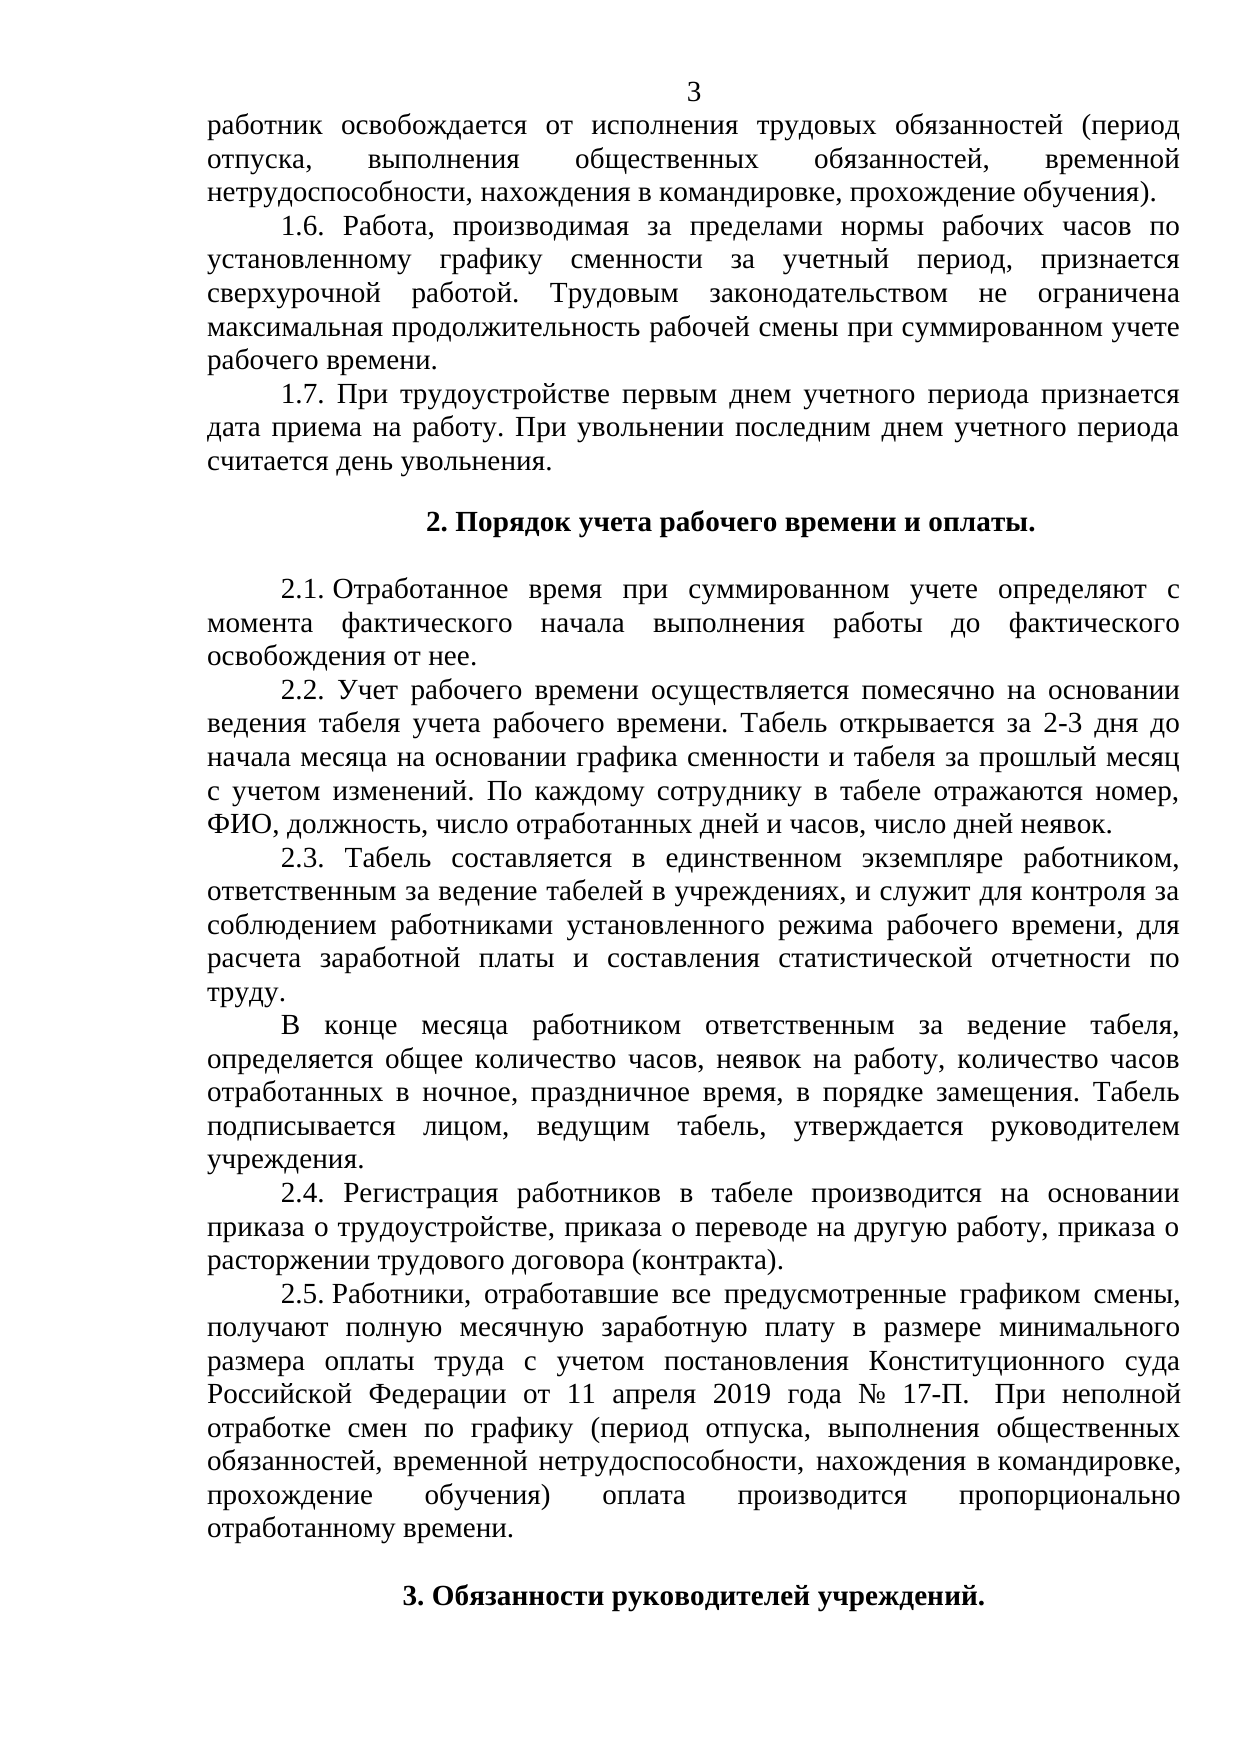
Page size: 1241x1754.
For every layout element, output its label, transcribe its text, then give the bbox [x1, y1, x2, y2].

text 2.4. Регистрация работников в табеле производится на основании приказа о трудоустройстве, приказа о переводе на другую работу, приказа о расторжении трудового договора (контракта). [207, 1175, 1181, 1276]
text 2.1. Отработанное время при суммированном учете определяют с момента фактического начала выполнения работы до фактического освобождения от нее. [207, 571, 1181, 672]
text 2.5. Работники, отработавшие все предусмотренные графиком смены, получают полную месячную заработную плату в размере минимального размера оплаты труда с учетом постановления Конституционного суда Российской Федерации от 11 апреля 2019 года № 17-П. При неполной отработке смен по графику (период отпуска, выполнения общественных обязанностей, временной нетрудоспособности, нахождения в командировке, прохождение обучения) оплата производится пропорционально отработанному времени. [207, 1276, 1181, 1544]
text 2.3. Табель составляется в единственном экземпляре работником, ответственным за ведение табелей в учреждениях, и служит для контроля за соблюдением работниками установленного режима рабочего времени, для расчета заработной платы и составления статистической отчетности по труду. [207, 840, 1181, 1007]
text 1.7. При трудоустройстве первым днем учетного периода признается дата приема на работу. При увольнении последним днем учетного периода считается день увольнения. [207, 376, 1181, 476]
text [207, 107, 1181, 208]
text В конце месяца работником ответственным за ведение табеля, определяется общее количество часов, неявок на работу, количество часов отработанных в ночное, праздничное время, в порядке замещения. Табель подписывается лицом, ведущим табель, утверждается руководителем учреждения. [207, 1007, 1181, 1175]
text 3. Обязанности руководителей учреждений. [207, 1578, 1181, 1611]
text 2.2. Учет рабочего времени осуществляется помесячно на основании ведения табеля учета рабочего времени. Табель открывается за 2-3 дня до начала месяца на основании графика сменности и табеля за прошлый месяц с учетом изменений. По каждому сотруднику в табеле отражаются номер, ФИО, должность, число отработанных дней и часов, число дней неявок. [207, 672, 1181, 840]
text 2. Порядок учета рабочего времени и оплаты. [207, 504, 1181, 538]
text 1.6. Работа, производимая за пределами нормы рабочих часов по установленному графику сменности за учетный период, признается сверхурочной работой. Трудовым законодательством не ограничена максимальная продолжительность рабочей смены при суммированном учете рабочего времени. [207, 208, 1181, 376]
